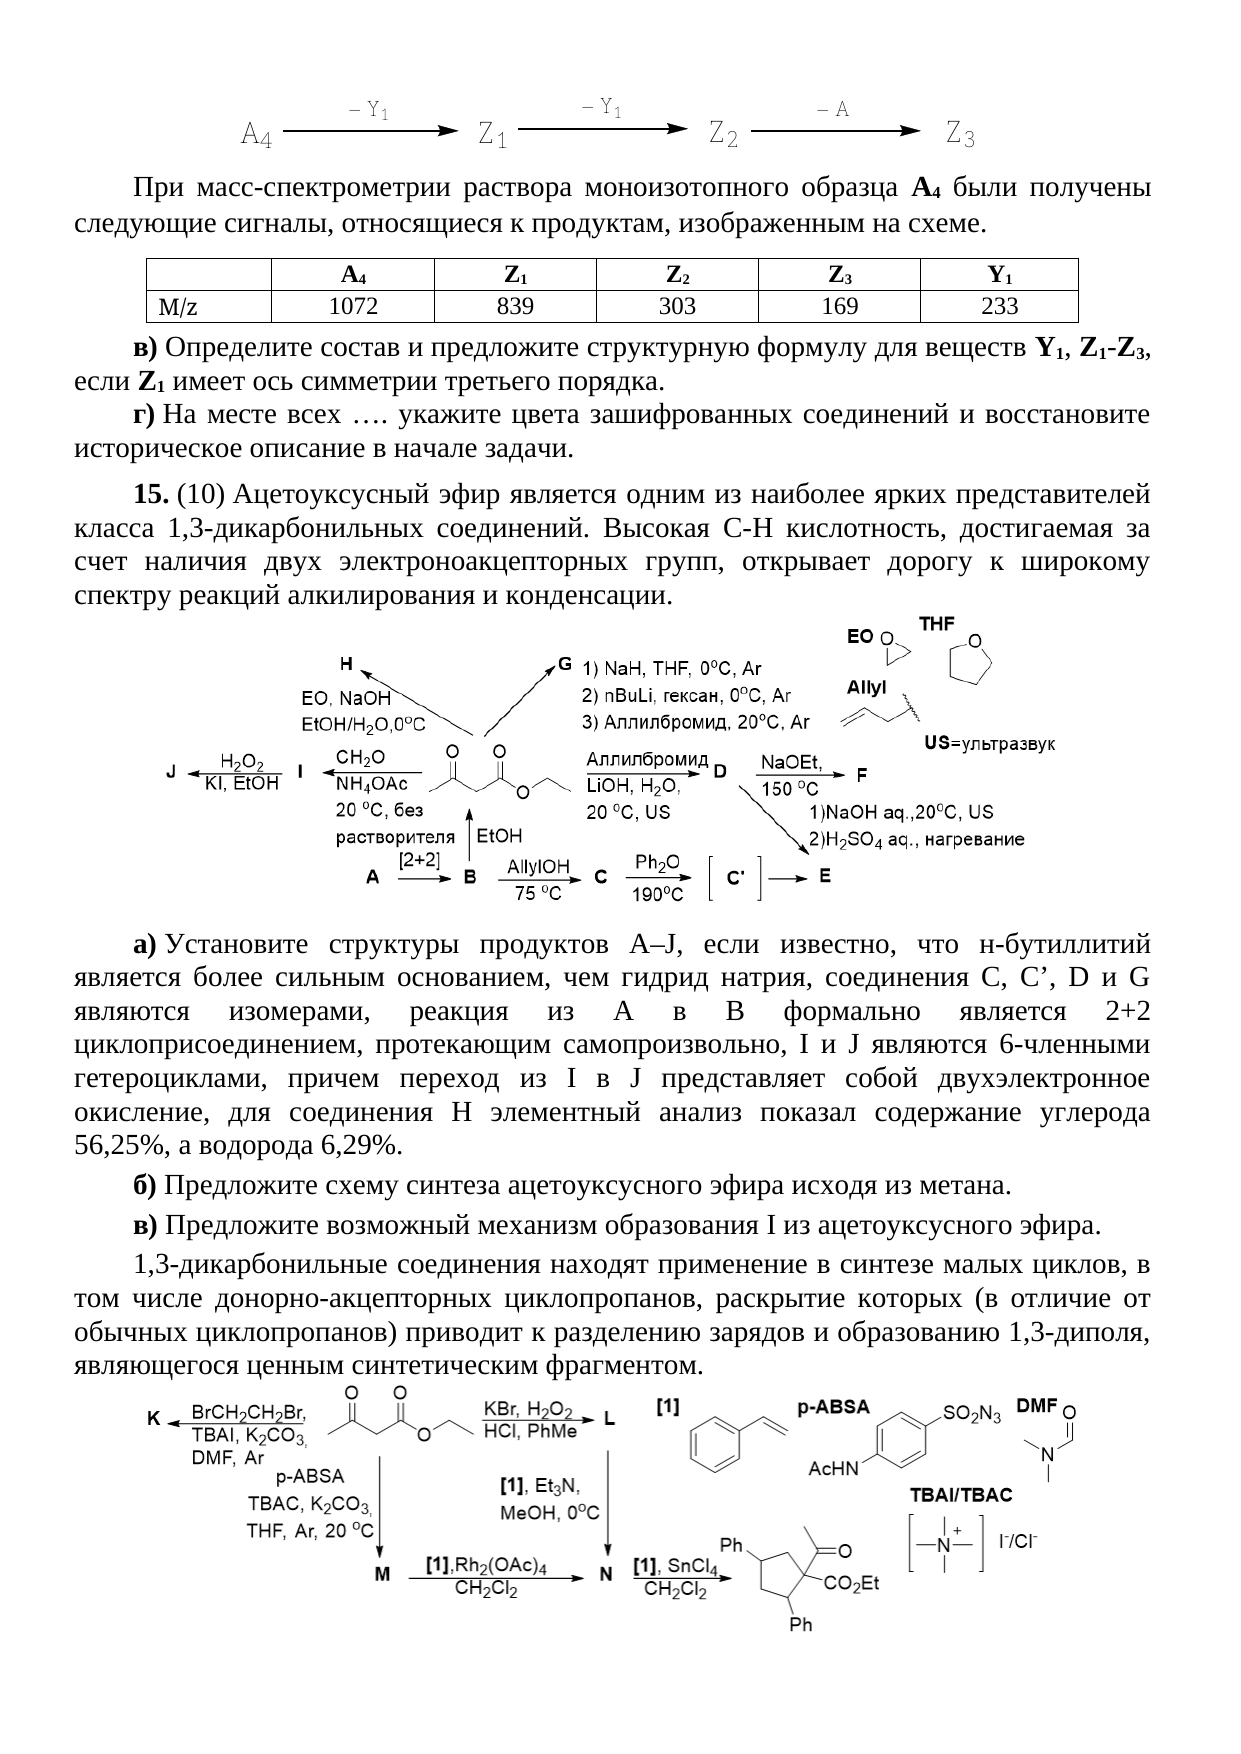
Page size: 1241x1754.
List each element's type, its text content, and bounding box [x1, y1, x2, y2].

table_header [147, 259, 271, 290]
text г) На месте всех …. укажите цвета зашифрованных соединений и восстановите историческое описание в начале задачи. [74, 397, 1152, 464]
picture [163, 610, 1062, 910]
table_cell 303 [597, 291, 758, 322]
text 1,3-дикарбонильные соединения находят применение в синтезе малых циклов, в том числе донорно-акцепторных циклопропанов, раскрытие которых (в отличие от обычных циклопропанов) приводит к разделению зарядов и образованию 1,3-диполя, являющегося ценным синтетическим фрагментом. [74, 1247, 1152, 1381]
table_cell 1072 [272, 291, 434, 322]
table_header Z2 [597, 259, 758, 290]
table_cell 169 [759, 291, 920, 322]
text в) Определите состав и предложите структурную формулу для веществ Y1, Z1-Z3, если Z1 имеет ось симметрии третьего порядка. [74, 329, 1152, 397]
table_header Y1 [921, 259, 1078, 290]
table_header Z3 [759, 259, 920, 290]
text в) Предложите возможный механизм образования I из ацетоуксусного эфира. [74, 1207, 1152, 1240]
picture [144, 1380, 1082, 1636]
table_cell 839 [435, 291, 596, 322]
table_cell M/z [147, 291, 271, 322]
table_header Z1 [435, 259, 596, 290]
table_cell 233 [921, 291, 1078, 322]
text При масс-спектрометрии раствора моноизотопного образца А4 были получены следующие сигналы, относящиеся к продуктам, изображенным на схеме. [74, 169, 1152, 238]
table_header A4 [272, 259, 434, 290]
text 15. (10) Ацетоуксусный эфир является одним из наиболее ярких представителей класса 1,3-дикарбонильных соединений. Высокая C-H кислотность, достигаемая за счет наличия двух электроноакцепторных групп, открывает дорогу к широкому спектру реакций алкилирования и конденсации. [74, 476, 1152, 610]
text а) Установите структуры продуктов A–J, если известно, что н-бутиллитий является более сильным основанием, чем гидрид натрия, соединения C, C’, D и G являются изомерами, реакция из А в В формально является 2+2 циклоприсоединением, протекающим самопроизвольно, I и J являются 6-членными гетероциклами, причем переход из I в J представляет собой двухэлектронное окисление, для соединения H элементный анализ показал содержание углерода 56,25%, а водорода 6,29%. [74, 926, 1152, 1161]
text б) Предложите схему синтеза ацетоуксусного эфира исходя из метана. [74, 1167, 1152, 1201]
